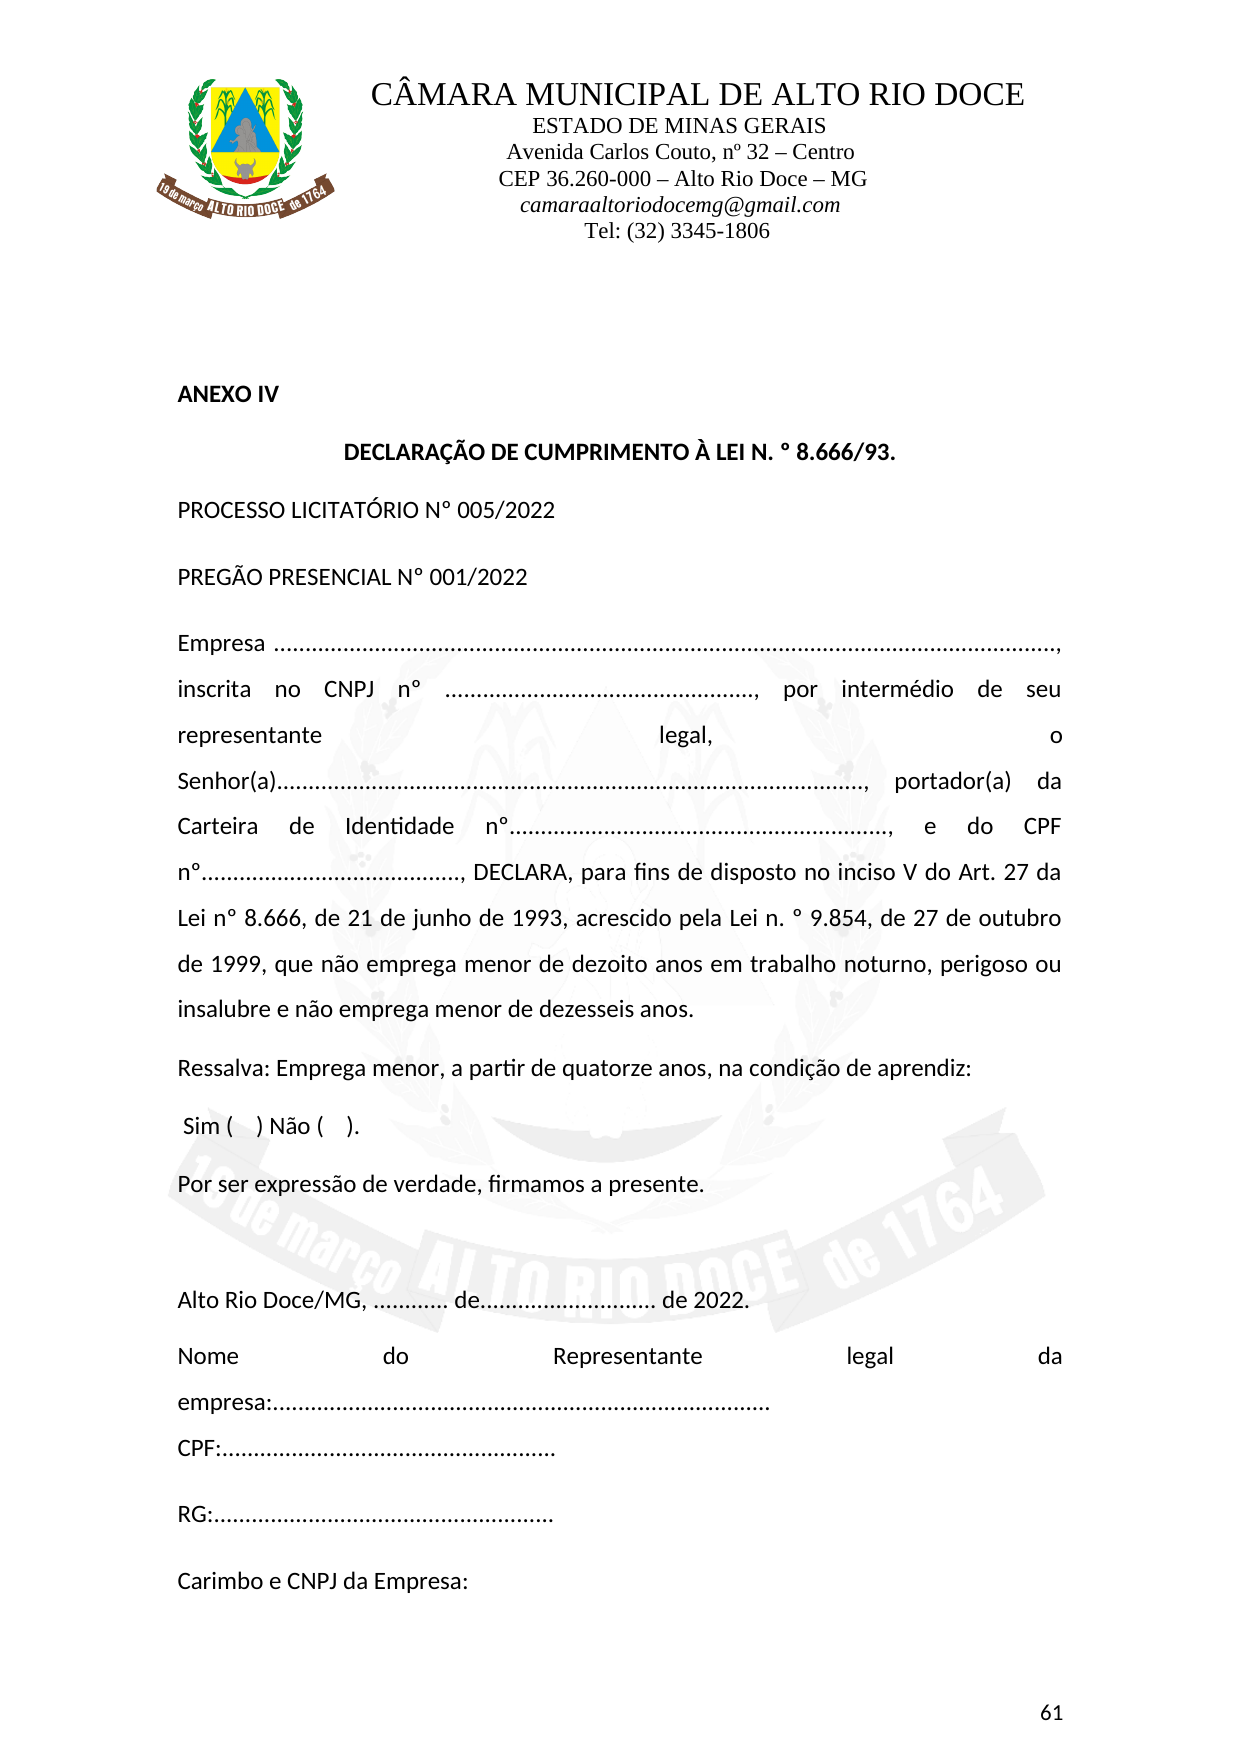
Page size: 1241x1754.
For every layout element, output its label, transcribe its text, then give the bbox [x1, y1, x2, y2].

text PROCESSO LICITATÓRIO Nº 005/2022 [177, 494, 1063, 525]
text Nome do Representante legal da empresa:............................................................................... CPF:..................................................... [177, 1340, 1063, 1462]
text Por ser expressão de verdade, firmamos a presente. [177, 1168, 1063, 1199]
text Carimbo e CNPJ da Empresa: [177, 1565, 1063, 1596]
text RG:...................................................... [177, 1498, 1063, 1529]
text Empresa ............................................................................................................................, inscrita no CNPJ nº ................................................., por intermédio de seu representante legal, o Senhor(a)............................................................................................., portador(a) da Carteira de Identidade nº............................................................, e do CPF nº........................................., DECLARA, para fins de disposto no inciso V do Art. 27 da Lei nº 8.666, de 21 de junho de 1993, acrescido pela Lei n. º 9.854, de 27 de outubro de 1999, que não emprega menor de dezoito anos em trabalho noturno, perigoso ou insalubre e não emprega menor de dezesseis anos. [177, 628, 1063, 1024]
text DECLARAÇÃO DE CUMPRIMENTO À LEI N. º 8.666/93. [177, 436, 1063, 467]
text PREGÃO PRESENCIAL Nº 001/2022 [177, 561, 1063, 592]
text Ressalva: Emprega menor, a partir de quatorze anos, na condição de aprendiz: [177, 1052, 1063, 1082]
text ANEXO IV [177, 378, 1063, 408]
text Alto Rio Doce/MG, ............ de............................ de 2022. [177, 1284, 1063, 1315]
text Sim ( ) Não ( ). [177, 1110, 1063, 1140]
picture [156, 79, 335, 219]
